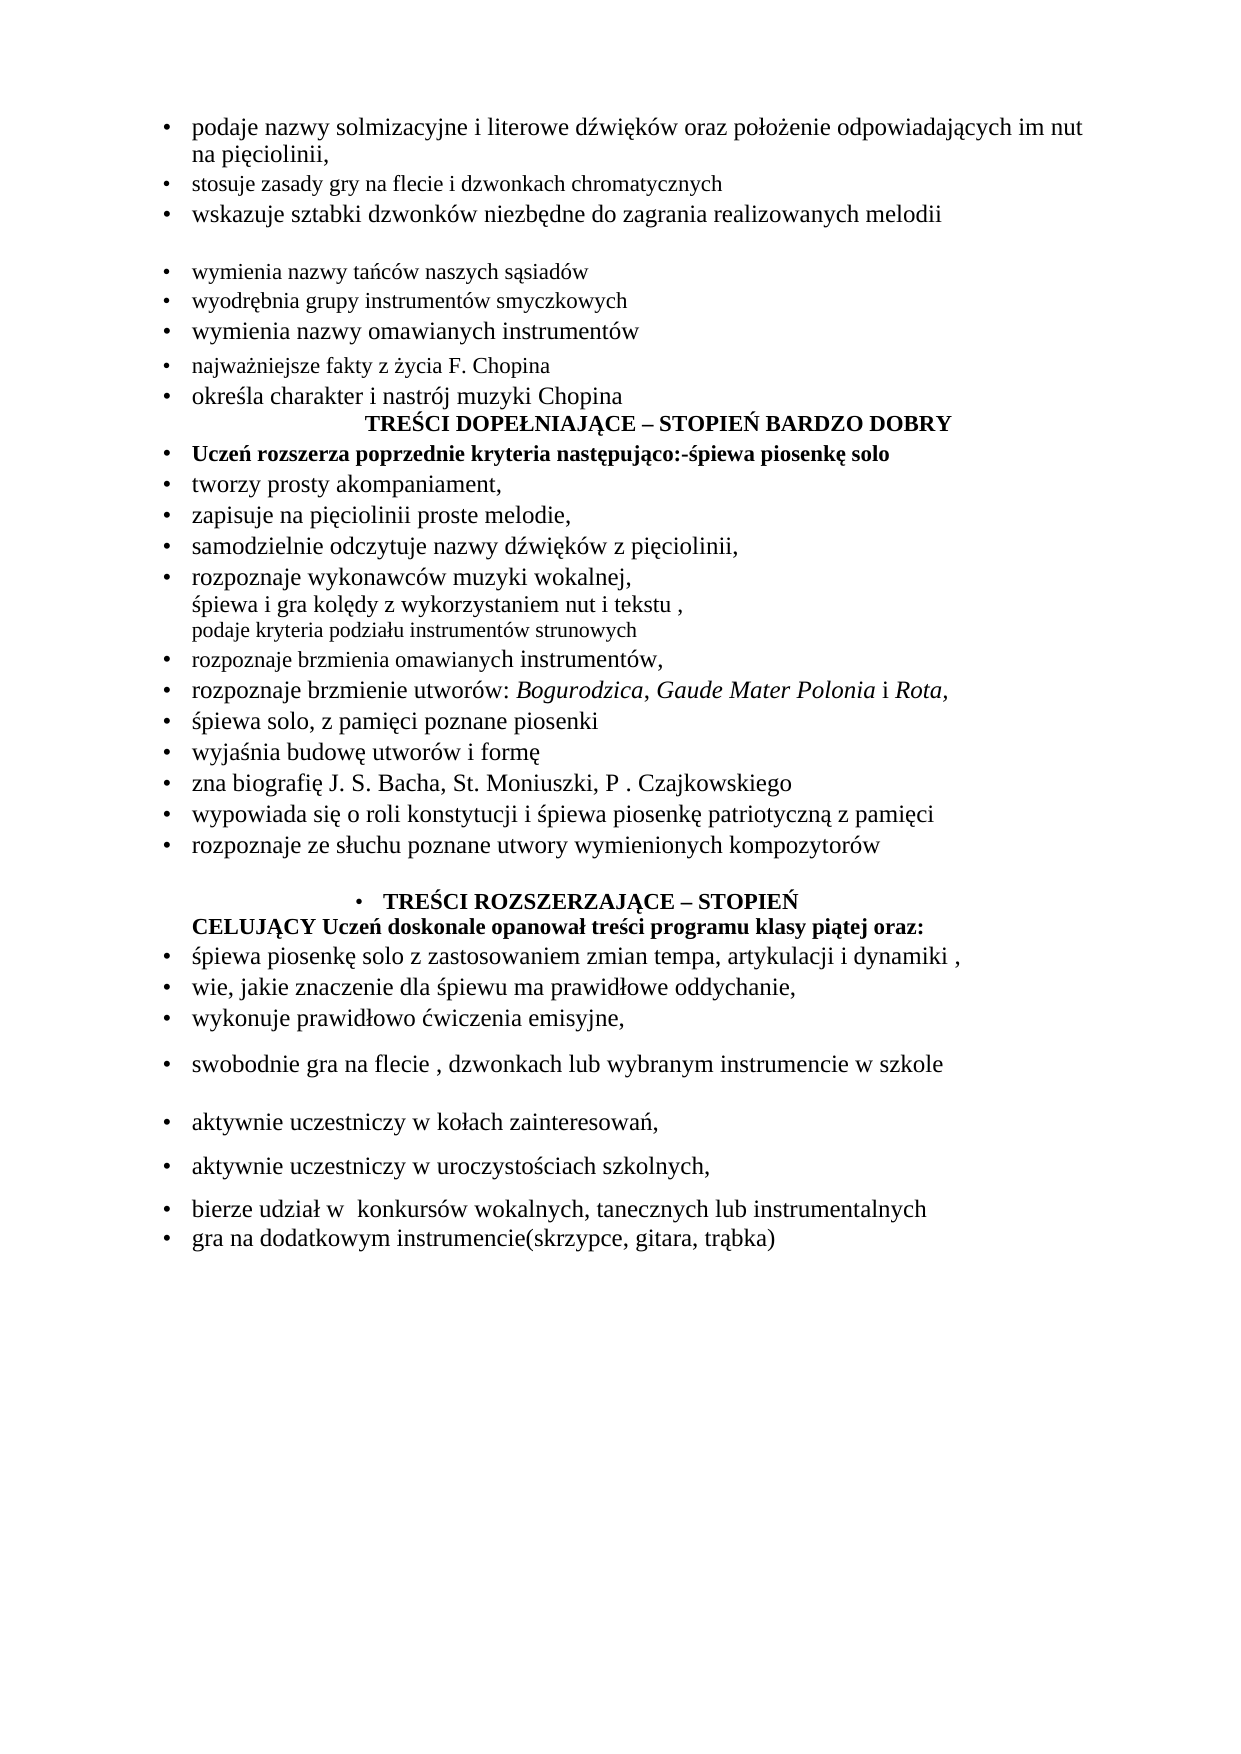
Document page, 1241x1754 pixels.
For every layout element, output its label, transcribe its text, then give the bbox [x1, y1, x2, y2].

list wymienia nazwy tańców naszych sąsiadów [162, 258, 1107, 285]
list rozpoznaje brzmienia omawianych instrumentów, [162, 644, 1107, 673]
list określa charakter i nastrój muzyki Chopina [162, 381, 1107, 410]
list podaje nazwy solmizacyjne i literowe dźwięków oraz położenie odpowiadających im nut na pięciolinii, [162, 113, 1107, 168]
list rozpoznaje brzmienie utworów: Bogurodzica, Gaude Mater Polonia i Rota, [162, 676, 1107, 704]
list bierze udział w konkursów wokalnych, tanecznych lub instrumentalnych [162, 1194, 1107, 1223]
list wykonuje prawidłowo ćwiczenia emisyjne, [162, 1003, 1107, 1032]
list śpiewa piosenkę solo z zastosowaniem zmian tempa, artykulacji i dynamiki , [162, 941, 1107, 970]
list stosuje zasady gry na flecie i dzwonkach chromatycznych [162, 170, 1107, 197]
list wie, jakie znaczenie dla śpiewu ma prawidłowe oddychanie, [162, 972, 1107, 1001]
list rozpoznaje wykonawców muzyki wokalnej, [162, 562, 1107, 591]
list TREŚCI ROZSZERZAJĄCE – STOPIEŃ CELUJĄCY Uczeń doskonale opanował treści programu klasy piątej oraz: [192, 889, 928, 939]
list aktywnie uczestniczy w kołach zainteresowań, [162, 1107, 1107, 1136]
list rozpoznaje ze słuchu poznane utwory wymienionych kompozytorów [162, 830, 1107, 859]
list samodzielnie odczytuje nazwy dźwięków z pięciolinii, [162, 531, 1107, 560]
list zna biografię J. S. Bacha, St. Moniuszki, P . Czajkowskiego [162, 768, 1107, 797]
list najważniejsze fakty z życia F. Chopina [162, 352, 1107, 379]
list wskazuje sztabki dzwonków niezbędne do zagrania realizowanych melodii [162, 199, 1107, 228]
list swobodnie gra na flecie , dzwonkach lub wybranym instrumencie w szkole [162, 1049, 1107, 1078]
list tworzy prosty akompaniament, [162, 469, 1107, 497]
list Uczeń rozszerza poprzednie kryteria następująco:-śpiewa piosenkę solo [162, 438, 1107, 467]
list gra na dodatkowym instrumencie(skrzypce, gitara, trąbka) [162, 1223, 1107, 1252]
list wyjaśnia budowę utworów i formę [162, 737, 1107, 766]
list wymienia nazwy omawianych instrumentów [162, 316, 1107, 344]
list śpiewa solo, z pamięci poznane piosenki [162, 706, 1107, 735]
list zapisuje na pięciolinii proste melodie, [162, 500, 1107, 528]
list wyodrębnia grupy instrumentów smyczkowych [162, 287, 1107, 313]
list wypowiada się o roli konstytucji i śpiewa piosenkę patriotyczną z pamięci [162, 799, 1107, 828]
text TREŚCI DOPEŁNIAJĄCE – STOPIEŃ BARDZO DOBRY [364, 410, 1107, 437]
text śpiewa i gra kolędy z wykorzystaniem nut i tekstu , podaje kryteria podziału instrumentów strunowych [192, 591, 703, 642]
list aktywnie uczestniczy w uroczystościach szkolnych, [162, 1151, 1107, 1179]
